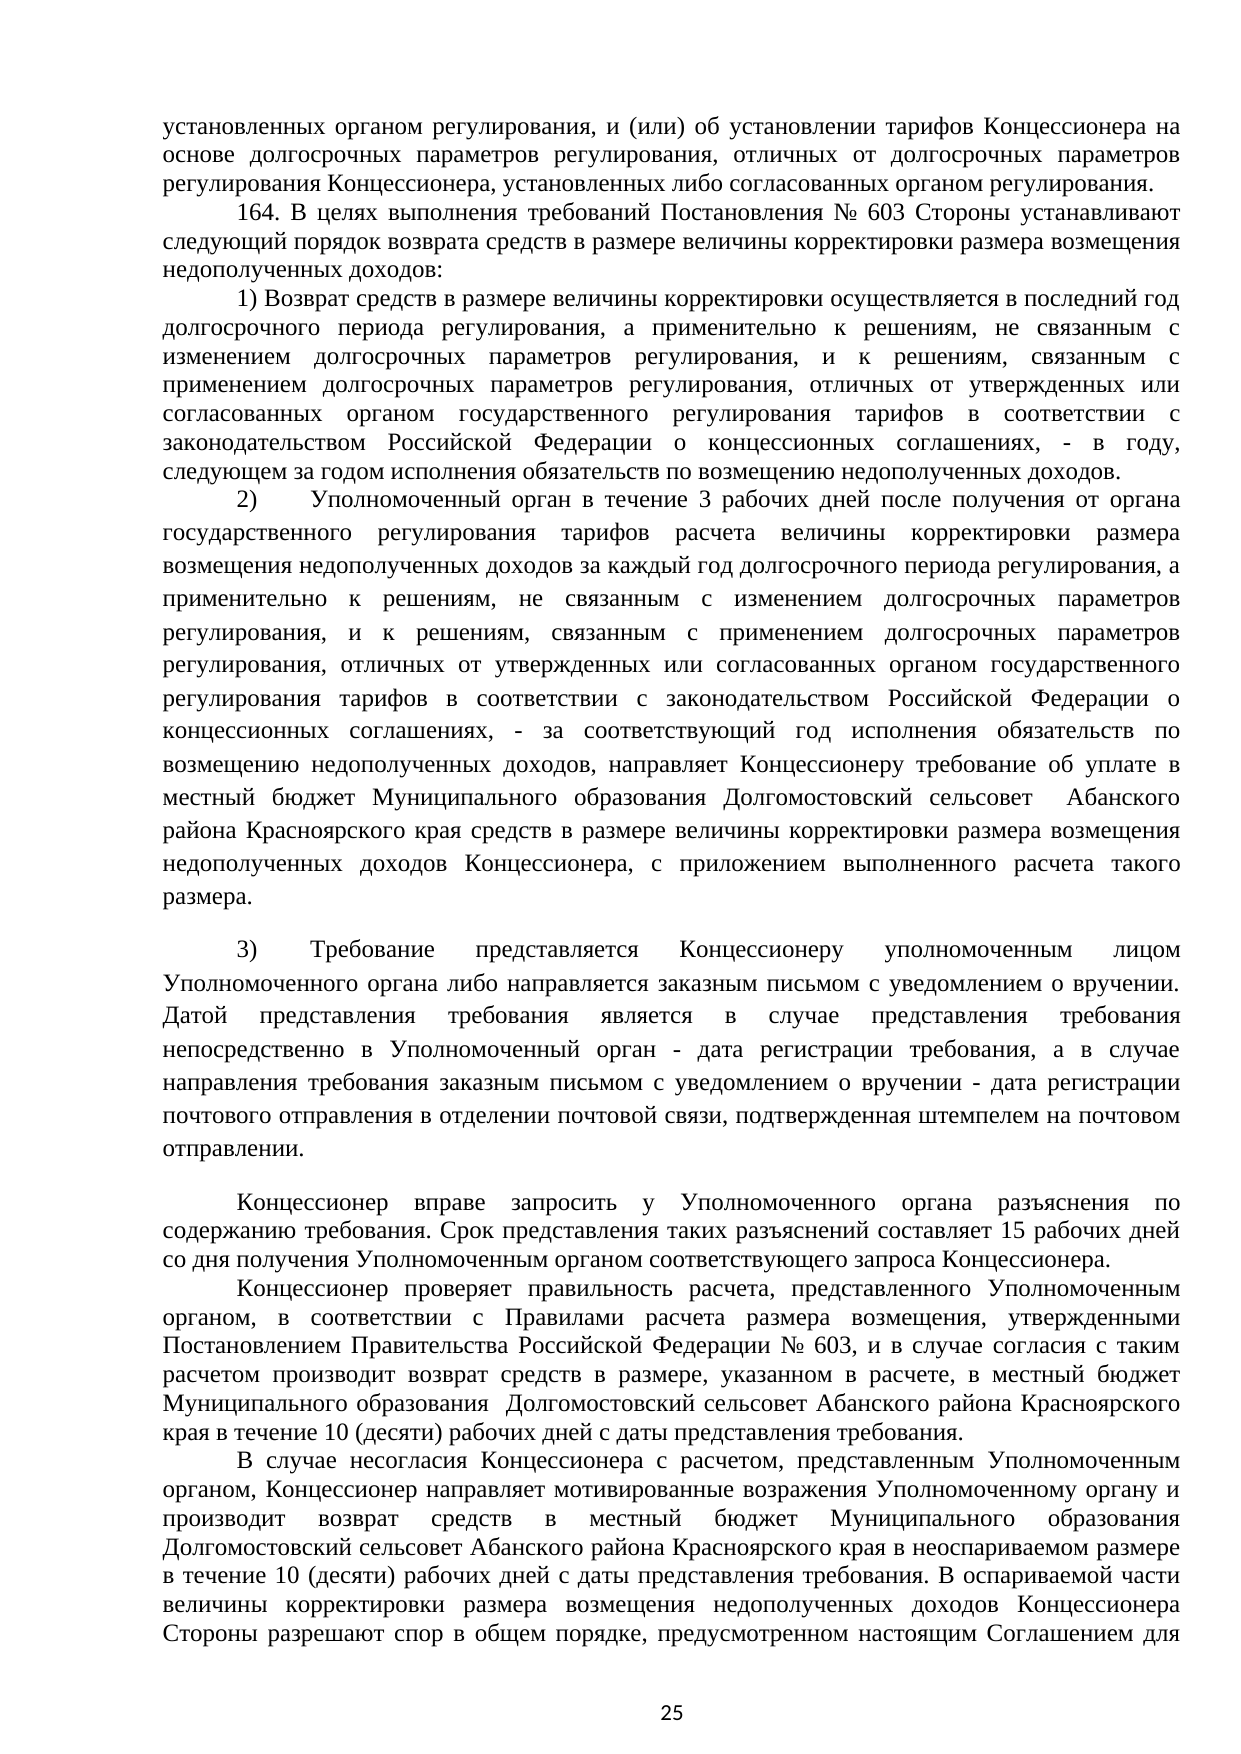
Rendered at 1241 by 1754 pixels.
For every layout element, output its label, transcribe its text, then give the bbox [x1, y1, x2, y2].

list Уполномоченный орган в течение 3 рабочих дней после получения от органа государственного регулирования тарифов расчета величины корректировки размера возмещения недополученных доходов за каждый год долгосрочного периода регулирования, а применительно к решениям, не связанным с изменением долгосрочных параметров регулирования, и к решениям, связанным с применением долгосрочных параметров регулирования, отличных от утвержденных или согласованных органом государственного регулирования тарифов в соответствии с законодательством Российской Федерации о концессионных соглашениях, - за соответствующий год исполнения обязательств по возмещению недополученных доходов, направляет Концессионеру требование об уплате в местный бюджет Муниципального образования Долгомостовский сельсовет Абанского района Красноярского края средств в размере величины корректировки размера возмещения недополученных доходов Концессионера, с приложением выполненного расчета такого размера. [162, 484, 1181, 909]
text 164. В целях выполнения требований Постановления № 603 Стороны устанавливают следующий порядок возврата средств в размере величины корректировки размера возмещения недополученных доходов: [162, 197, 1181, 283]
list Требование представляется Концессионеру уполномоченным лицом Уполномоченного органа либо направляется заказным письмом с уведомлением о вручении. Датой представления требования является в случае представления требования непосредственно в Уполномоченный орган - дата регистрации требования, а в случае направления требования заказным письмом с уведомлением о вручении - дата регистрации почтового отправления в отделении почтовой связи, подтвержденная штемпелем на почтовом отправлении. [162, 934, 1181, 1161]
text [162, 1445, 1181, 1647]
text Концессионер проверяет правильность расчета, представленного Уполномоченным органом, в соответствии с Правилами расчета размера возмещения, утвержденными Постановлением Правительства Российской Федерации № 603, и в случае согласия с таким расчетом производит возврат средств в размере, указанном в расчете, в местный бюджет Муниципального образования Долгомостовский сельсовет Абанского района Красноярского края в течение 10 (десяти) рабочих дней с даты представления требования. [162, 1273, 1181, 1445]
text Концессионер вправе запросить у Уполномоченного органа разъяснения по содержанию требования. Срок представления таких разъяснений составляет 15 рабочих дней со дня получения Уполномоченным органом соответствующего запроса Концессионера. [162, 1187, 1181, 1273]
text 1) Возврат средств в размере величины корректировки осуществляется в последний год долгосрочного периода регулирования, а применительно к решениям, не связанным с изменением долгосрочных параметров регулирования, и к решениям, связанным с применением долгосрочных параметров регулирования, отличных от утвержденных или согласованных органом государственного регулирования тарифов в соответствии с законодательством Российской Федерации о концессионных соглашениях, - в году, следующем за годом исполнения обязательств по возмещению недополученных доходов. [162, 283, 1181, 484]
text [162, 111, 1181, 197]
